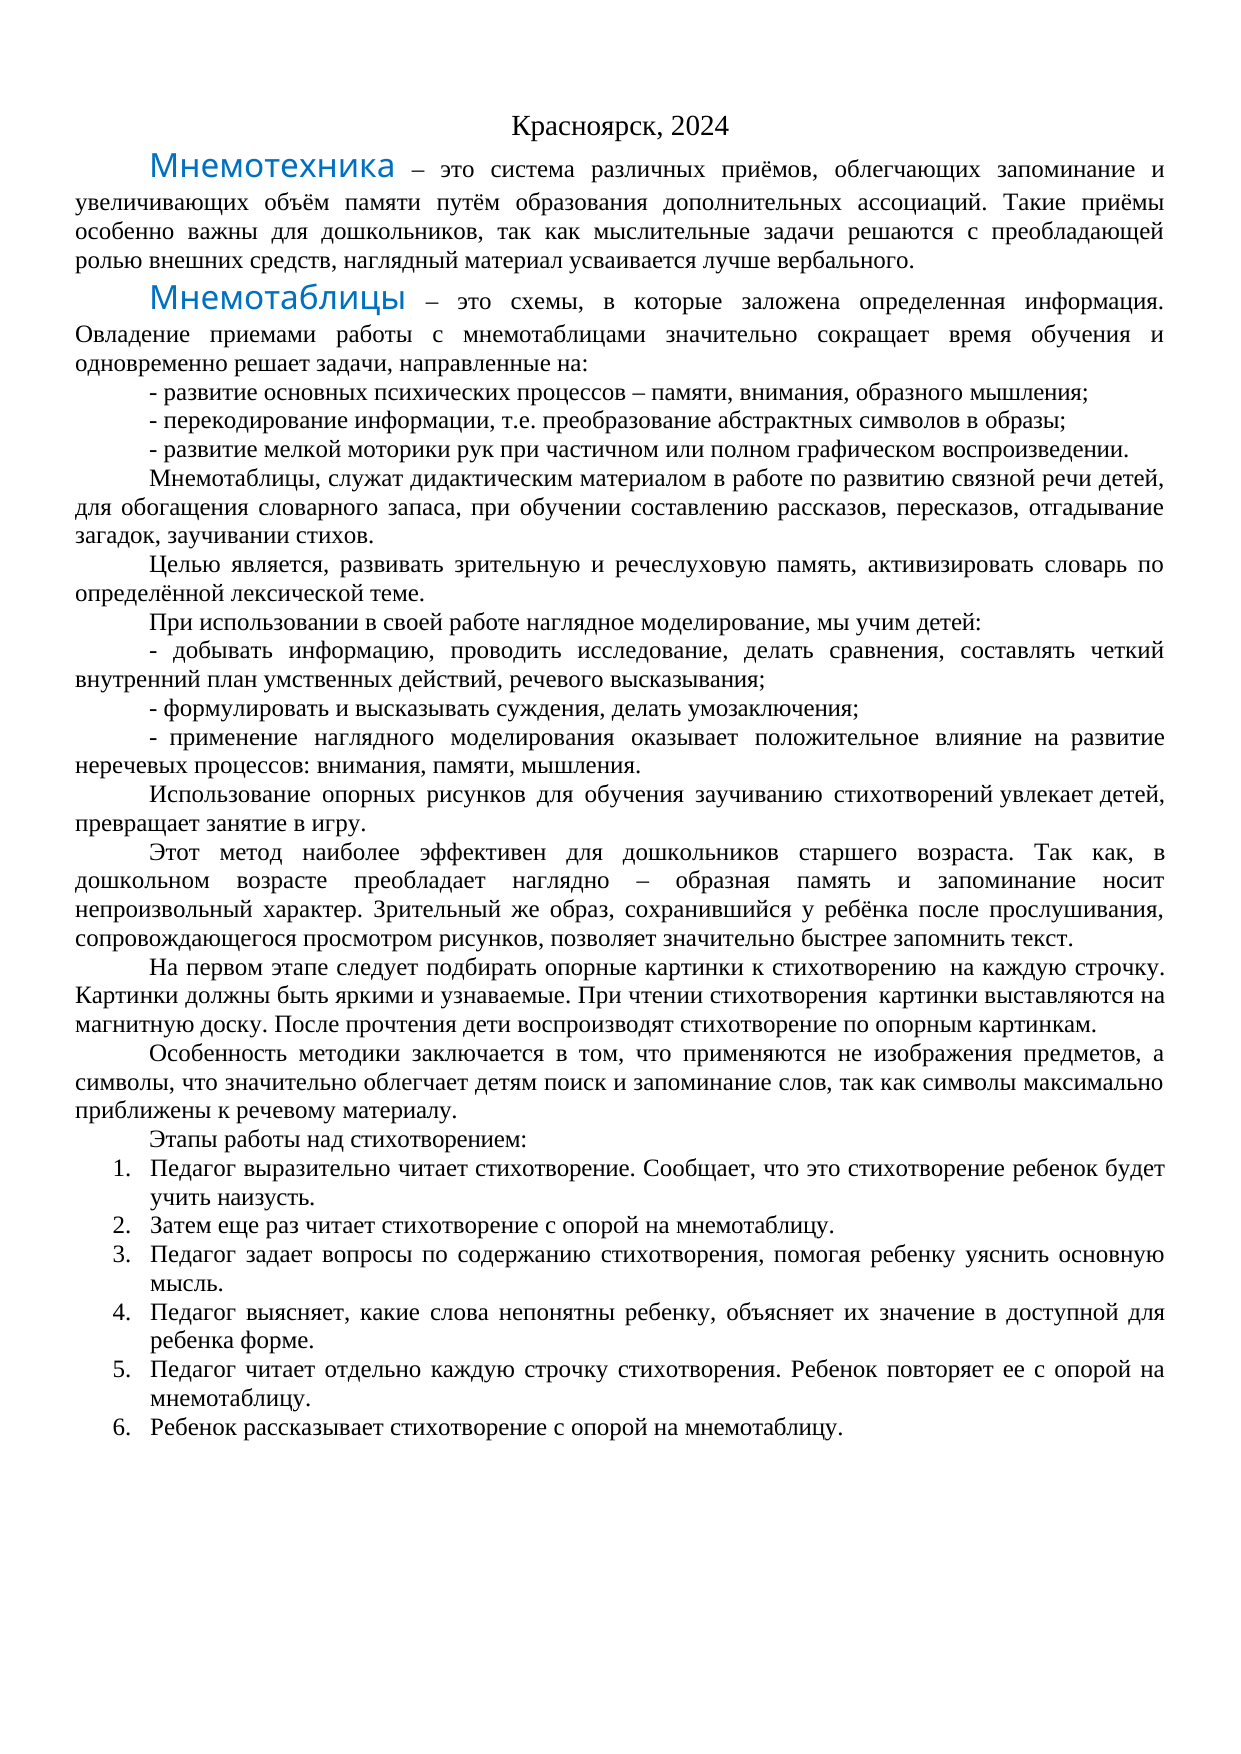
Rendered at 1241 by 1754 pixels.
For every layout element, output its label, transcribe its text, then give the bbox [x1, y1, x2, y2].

list Педагог читает отдельно каждую строчку стихотворения. Ребенок повторяет ее с опорой на мнемотаблицу. [112, 1354, 1165, 1412]
list - формулировать и высказывать суждения, делать умозаключения; [75, 693, 1165, 722]
list - перекодирование информации, т.е. преобразование абстрактных символов в образы; [75, 405, 1165, 434]
text Этапы работы над стихотворением: [75, 1124, 1165, 1153]
list Педагог выясняет, какие слова непонятны ребенку, объясняет их значение в доступной для ребенка форме. [112, 1297, 1165, 1354]
list Педагог выразительно читает стихотворение. Сообщает, что это стихотворение ребенок будет учить наизусть. [112, 1153, 1165, 1210]
list - применение наглядного моделирования оказывает положительное влияние на развитие неречевых процессов: внимания, памяти, мышления. [75, 722, 1165, 779]
text Мнемотаблицы – это схемы, в которые заложена определенная информация. Овладение приемами работы с мнемотаблицами значительно сокращает время обучения и одновременно решает задачи, направленные на: [75, 274, 1165, 377]
list - развитие мелкой моторики рук при частичном или полном графическом воспроизведении. [75, 434, 1165, 463]
text Красноярск, 2024 [75, 108, 1165, 142]
text Целью является, развивать зрительную и речеслуховую память, активизировать словарь по определённой лексической теме. [75, 549, 1165, 607]
text Особенность методики заключается в том, что применяются не изображения предметов, а символы, что значительно облегчает детям поиск и запоминание слов, так как символы максимально приближены к речевому материалу. [75, 1038, 1165, 1124]
list Педагог задает вопросы по содержанию стихотворения, помогая ребенку уяснить основную мысль. [112, 1239, 1165, 1297]
text Мнемотехника – это система различных приёмов, облегчающих запоминание и увеличивающих объём памяти путём образования дополнительных ассоциаций. Такие приёмы особенно важны для дошкольников, так как мыслительные задачи решаются с преобладающей ролью внешних средств, наглядный материал усваивается лучше вербального. [75, 142, 1165, 274]
text На первом этапе следует подбирать опорные картинки к стихотворению на каждую строчку. Картинки должны быть яркими и узнаваемые. При чтении стихотворения картинки выставляются на магнитную доску. После прочтения дети воспроизводят стихотворение по опорным картинкам. [75, 952, 1165, 1038]
list Затем еще раз читает стихотворение с опорой на мнемотаблицу. [112, 1210, 1165, 1239]
text Использование опорных рисунков для обучения заучиванию стихотворений увлекает детей, превращает занятие в игру. [75, 779, 1165, 837]
list Ребенок рассказывает стихотворение с опорой на мнемотаблицу. [112, 1412, 1165, 1440]
text Этот метод наиболее эффективен для дошкольников старшего возраста. Так как, в дошкольном возрасте преобладает наглядно – образная память и запоминание носит непроизвольный характер. Зрительный же образ, сохранившийся у ребёнка после прослушивания, сопровождающегося просмотром рисунков, позволяет значительно быстрее запомнить текст. [75, 837, 1165, 952]
text При использовании в своей работе наглядное моделирование, мы учим детей: [75, 607, 1165, 635]
text Мнемотаблицы, служат дидактическим материалом в работе по развитию связной речи детей, для обогащения словарного запаса, при обучении составлению рассказов, пересказов, отгадывание загадок, заучивании стихов. [75, 463, 1165, 549]
list - добывать информацию, проводить исследование, делать сравнения, составлять четкий внутренний план умственных действий, речевого высказывания; [75, 635, 1165, 693]
list - развитие основных психических процессов – памяти, внимания, образного мышления; [75, 377, 1165, 405]
